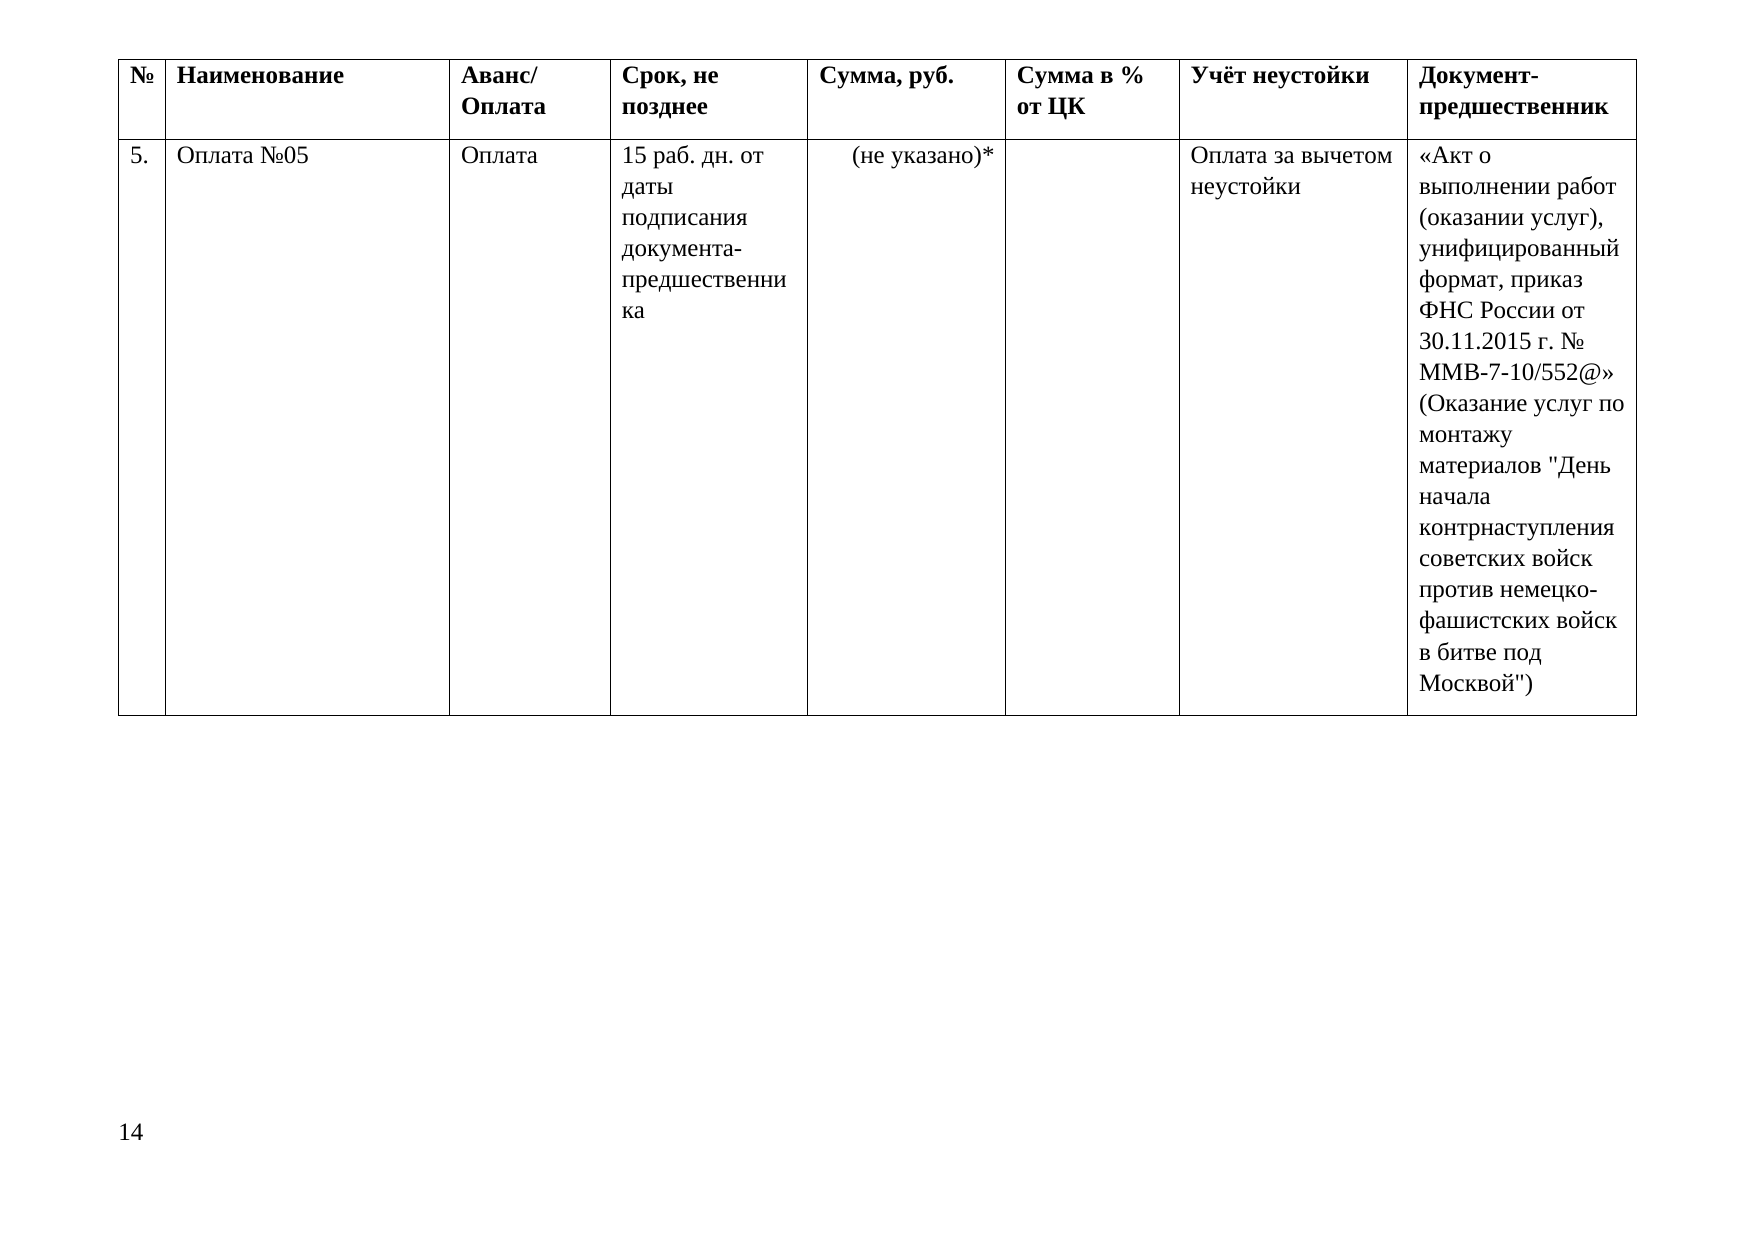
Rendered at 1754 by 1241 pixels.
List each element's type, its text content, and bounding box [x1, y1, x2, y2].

table_header Документ-предшественник [1408, 60, 1636, 139]
table_header Наименование [166, 60, 449, 139]
table_cell [119, 140, 165, 715]
table_header Аванс/Оплата [450, 60, 610, 139]
table_cell (не указано)* [808, 140, 1005, 715]
table_header Срок, не позднее [611, 60, 807, 139]
table_cell [1006, 140, 1179, 715]
table_header № [119, 60, 165, 139]
table_header Учёт неустойки [1180, 60, 1407, 139]
table_cell «Акт о выполнении работ (оказании услуг), унифицированный формат, приказ ФНС России от 30.11.2015 г. № ММВ-7-10/552@» (Оказание услуг по монтажу материалов "День начала контрнаступления советских войск против немецко- фашистских войск в битве под Москвой") [1408, 140, 1636, 715]
table_cell Оплата №05 [166, 140, 449, 715]
table_cell Оплата за вычетом неустойки [1180, 140, 1407, 715]
table_cell Оплата [450, 140, 610, 715]
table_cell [611, 140, 807, 715]
table_header Сумма, руб. [808, 60, 1005, 139]
table_header Сумма в % от ЦК [1006, 60, 1179, 139]
